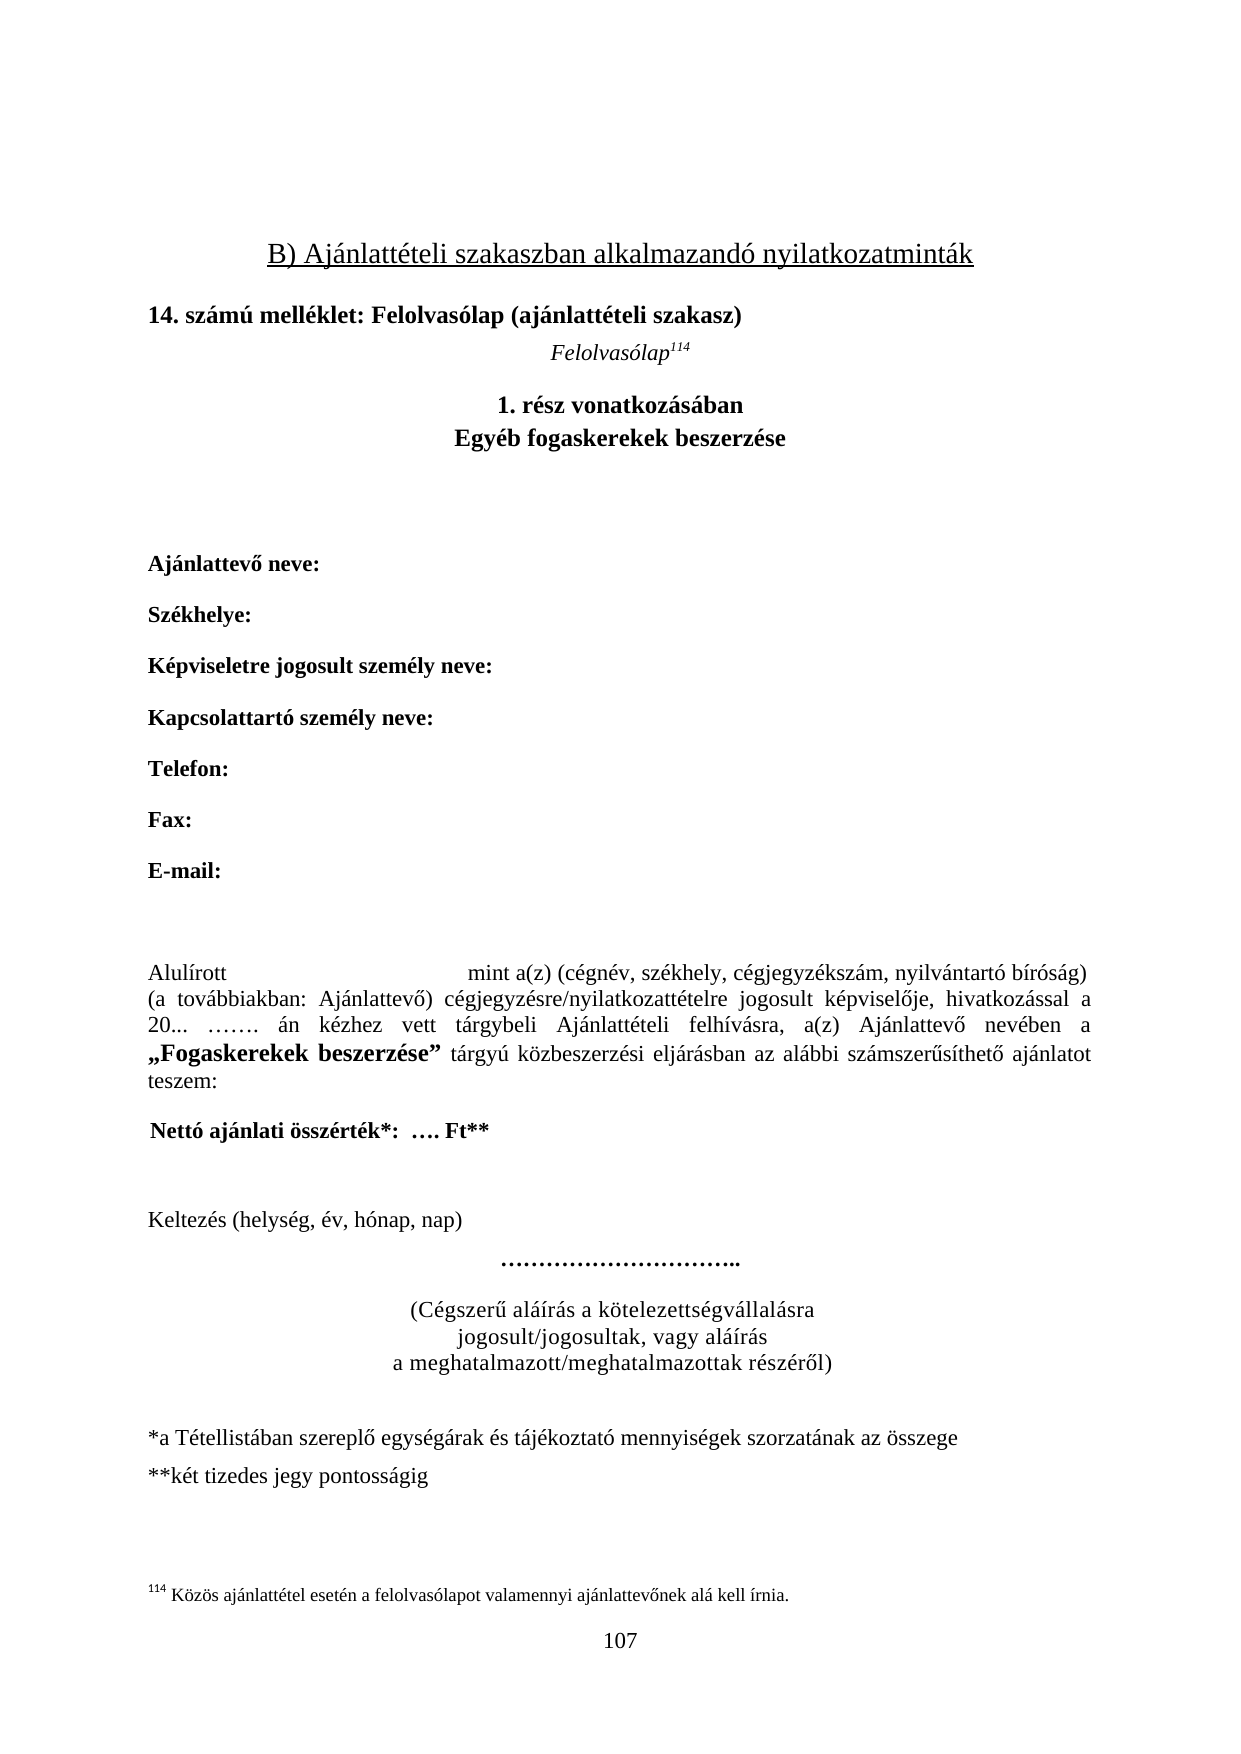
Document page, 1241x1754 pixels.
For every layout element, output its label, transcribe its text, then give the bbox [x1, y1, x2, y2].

text ………………………….. [148, 1245, 1092, 1272]
list **két tizedes jegy pontosságig [148, 1451, 1092, 1488]
list Nettó ajánlati összérték*: …. Ft** [150, 1106, 1092, 1143]
text Alulírott mint a(z) (cégnév, székhely, cégjegyzékszám, nyilvántartó bíróság) (a továbbiakban: Ajánlattevő) cégjegyzésre/nyilatkozattételre jogosult képviselője, hivatkozással a 20... ……. án kézhez vett tárgybeli Ajánlattételi felhívásra, a(z) Ajánlattevő nevében a „Fogaskerekek beszerzése” tárgyú közbeszerzési eljárásban az alábbi számszerűsíthető ajánlatot teszem: [148, 959, 1092, 1093]
text a meghatalmazott/meghatalmazottak részéről) [148, 1349, 1078, 1376]
text Keltezés (helység, év, hónap, nap) [148, 1207, 1092, 1233]
text Telefon: [148, 755, 1092, 781]
text Egyéb fogaskerekek beszerzése [148, 423, 1092, 452]
text E-mail: [148, 857, 1092, 883]
text Kapcsolattartó személy neve: [148, 704, 1092, 730]
subtitle 14. számú melléklet: Felolvasólap (ajánlattételi szakasz) [148, 300, 1092, 328]
text Felolvasólap [148, 339, 1092, 365]
text Székhelye: [148, 602, 1092, 628]
text 1. rész vonatkozásában [148, 390, 1092, 419]
list *a Tétellistában szereplő egységárak és tájékoztató mennyiségek szorzatának az összege [148, 1413, 1092, 1451]
text (Cégszerű aláírás a kötelezettségvállalásra [148, 1296, 1078, 1323]
text jogosult/jogosultak, vagy aláírás [148, 1323, 1078, 1349]
subtitle B) Ajánlattételi szakaszban alkalmazandó nyilatkozatminták [148, 236, 1092, 270]
text Fax: [148, 806, 1092, 832]
text Ajánlattevő neve: [148, 551, 1092, 577]
text Képviseletre jogosult személy neve: [148, 653, 1092, 679]
